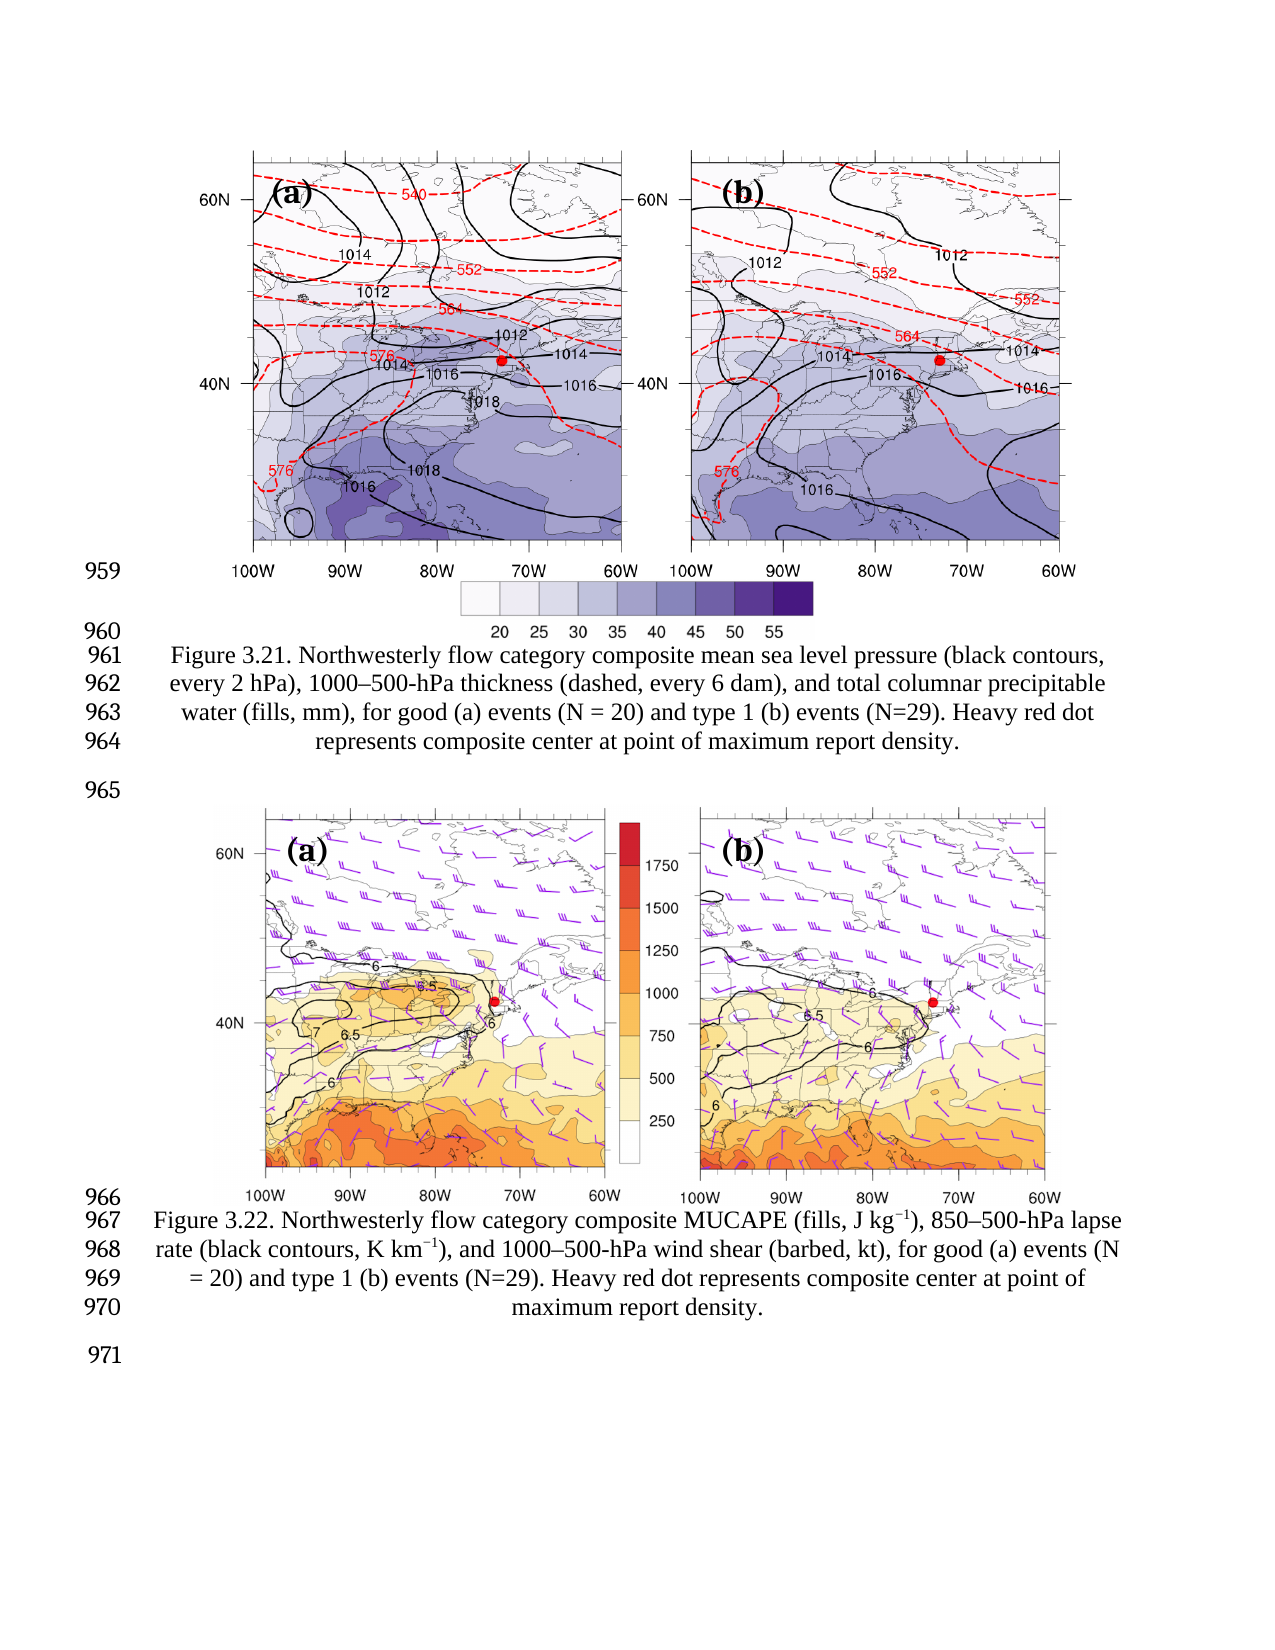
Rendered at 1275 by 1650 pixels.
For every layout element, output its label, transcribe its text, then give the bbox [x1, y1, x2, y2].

text Figure 3.21. Northwesterly flow category composite mean sea level pressure (black contours, every 2 hPa), 1000–500-hPa thickness (dashed, every 6 dam), and total columnar precipitable water (fills, mm), for good (a) events (N = 20) and type 1 (b) events (N=29). Heavy red dot represents composite center at point of maximum report density. [150, 640, 1125, 755]
picture [212, 804, 1063, 1206]
picture [199, 150, 1076, 640]
text Figure 3.22. Northwesterly flow category composite MUCAPE (fills, J kg−1), 850–500-hPa lapse rate (black contours, K km−1), and 1000–500-hPa wind shear (barbed, kt), for good (a) events (N = 20) and type 1 (b) events (N=29). Heavy red dot represents composite center at point of maximum report density. [150, 1206, 1125, 1321]
